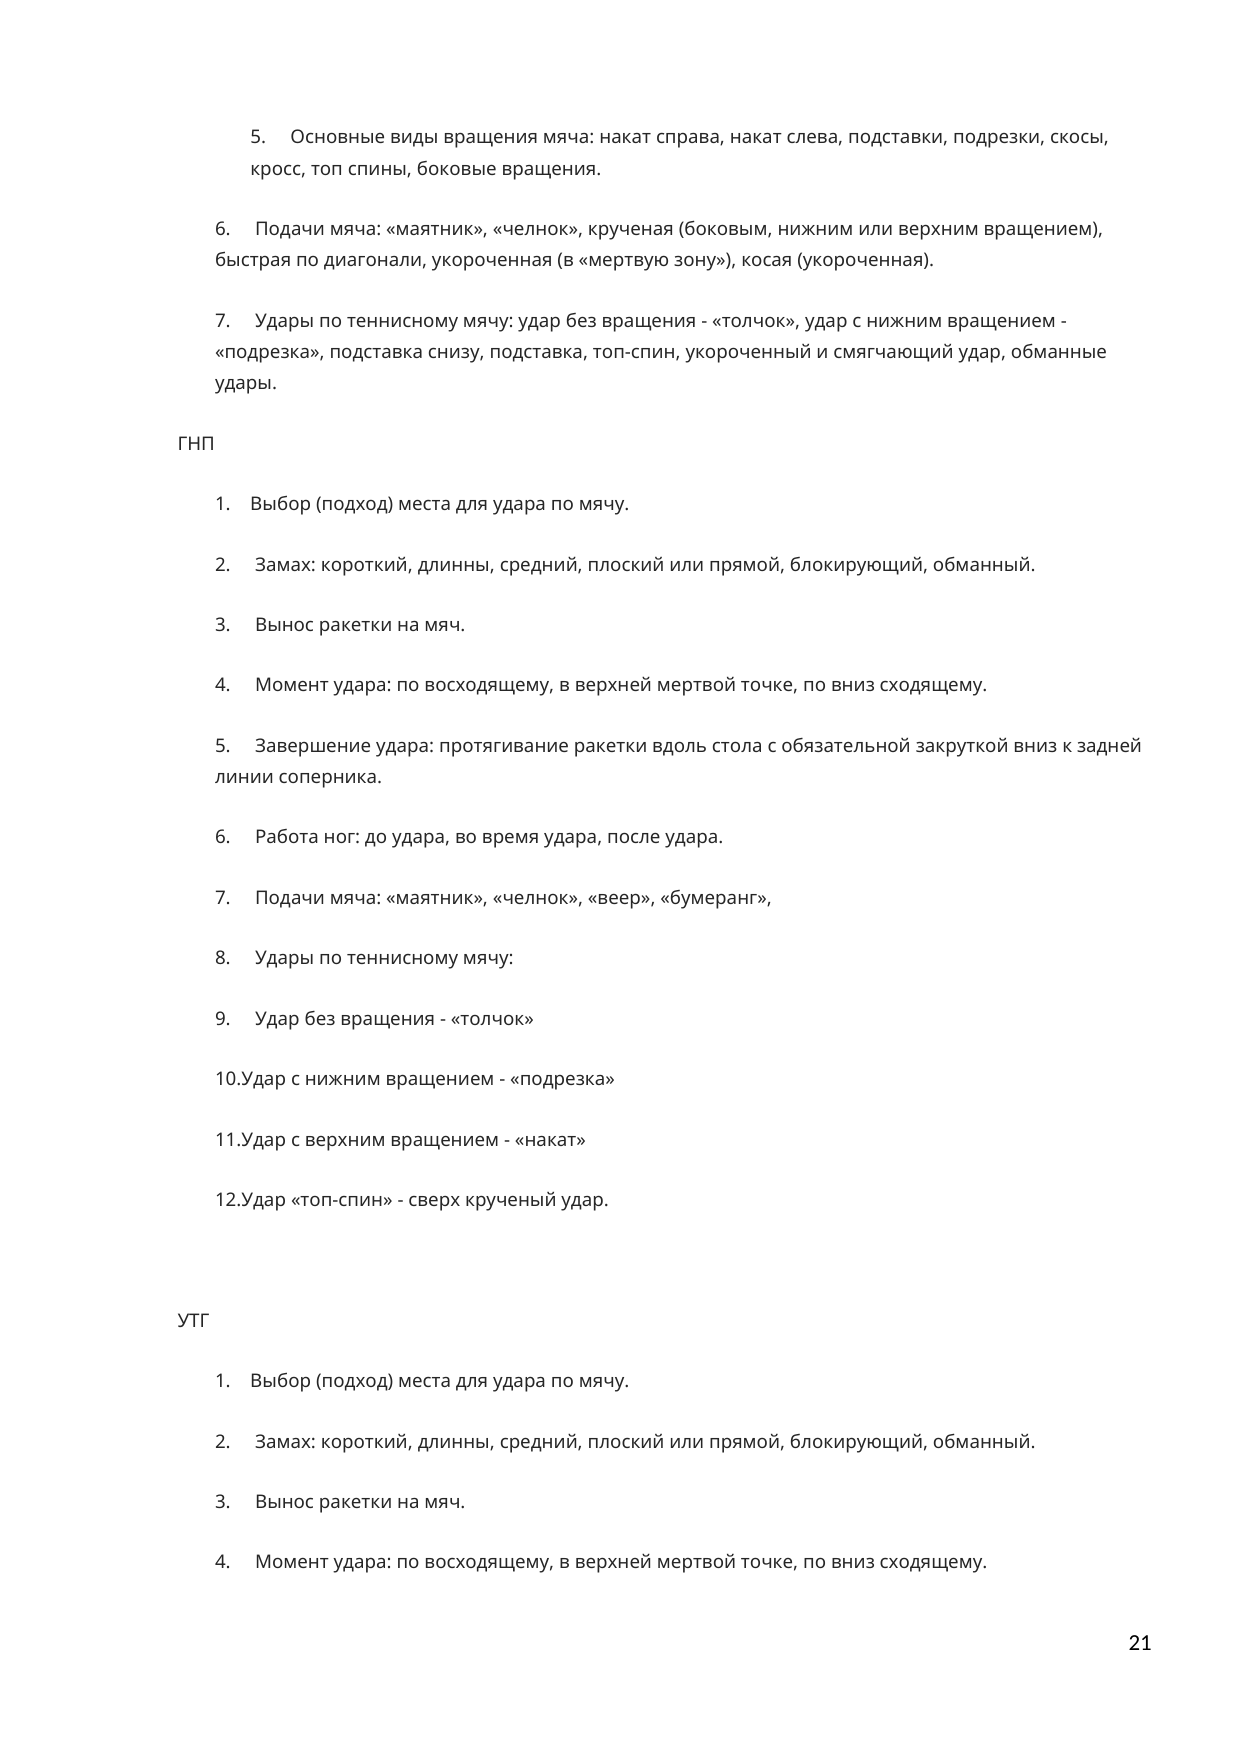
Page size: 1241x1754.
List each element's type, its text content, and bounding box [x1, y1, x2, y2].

text 2. Замах: короткий, длинны, средний, плоский или прямой, блокирующий, обманный. [215, 545, 1152, 576]
text 5. Завершение удара: протягивание ракетки вдоль стола с обязательной закруткой вниз к задней линии соперника. [215, 726, 1152, 789]
text 8. Удары по теннисному мячу: [215, 939, 1152, 970]
text ГНП [177, 424, 1152, 456]
text 4. Момент удара: по восходящему, в верхней мертвой точке, по вниз сходящему. [215, 1543, 1152, 1574]
text 6. Работа ног: до удара, во время удара, после удара. [215, 818, 1152, 849]
text 4. Момент удара: по восходящему, в верхней мертвой точке, по вниз сходящему. [215, 666, 1152, 697]
text 10.Удар с нижним вращением - «подрезка» [215, 1060, 1152, 1091]
text 12.Удар «топ-спин» - сверх крученый удар. [215, 1181, 1152, 1212]
text 1. Выбор (подход) места для удара по мячу. [215, 485, 1152, 516]
text 3. Вынос ракетки на мяч. [215, 1483, 1152, 1514]
text УТГ [177, 1301, 1152, 1333]
text 2. Замах: короткий, длинны, средний, плоский или прямой, блокирующий, обманный. [215, 1422, 1152, 1453]
text 1. Выбор (подход) места для удара по мячу. [215, 1362, 1152, 1393]
text 5. Основные виды вращения мяча: накат справа, накат слева, подставки, подрезки, скосы, кросс, топ спины, боковые вращения. [250, 118, 1152, 181]
text 6. Подачи мяча: «маятник», «челнок», крученая (боковым, нижним или верхним вращением), быстрая по диагонали, укороченная (в «мертвую зону»), косая (укороченная). [215, 210, 1152, 272]
text 7. Удары по теннисному мячу: удар без вращения - «толчок», удар с нижним вращением - «подрезка», подставка снизу, подставка, топ-спин, укороченный и смягчающий удар, обманные удары. [215, 301, 1152, 395]
text 7. Подачи мяча: «маятник», «челнок», «веер», «бумеранг», [215, 878, 1152, 910]
text 9. Удар без вращения - «толчок» [215, 999, 1152, 1031]
text 11.Удар с верхним вращением - «накат» [215, 1120, 1152, 1151]
text 3. Вынос ракетки на мяч. [215, 606, 1152, 637]
